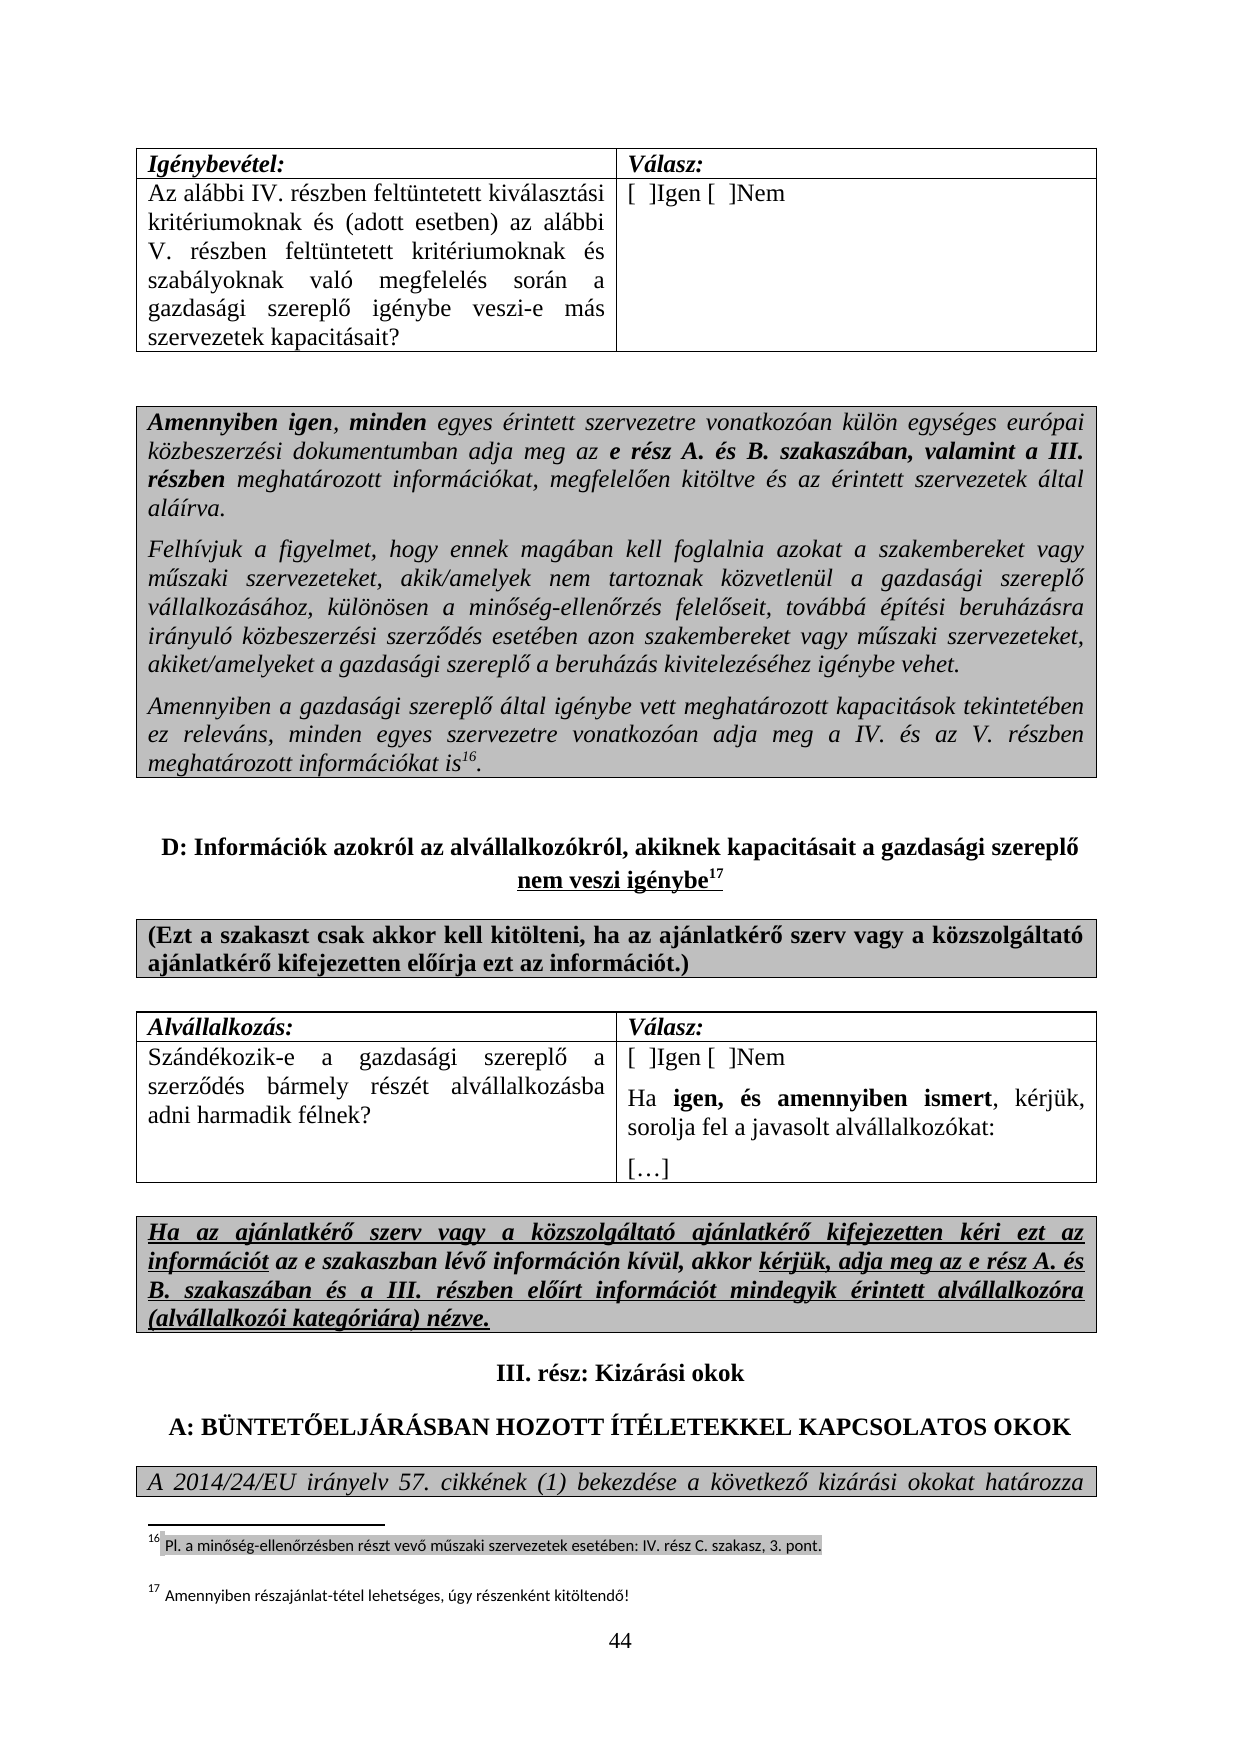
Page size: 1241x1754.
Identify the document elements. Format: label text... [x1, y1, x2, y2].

table_header Igénybevétel: [137, 149, 616, 177]
table_cell [ ]Igen [ ]Nem [617, 179, 1096, 351]
table_header Válasz: [617, 149, 1096, 177]
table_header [137, 1467, 1096, 1496]
table_header (Ezt a szakaszt csak akkor kell kitölteni, ha az ajánlatkérő szerv vagy a közszolgáltató ajánlatkérő kifejezetten előírja ezt az információt.) [137, 920, 1096, 977]
text D: Információk azokról az alvállalkozókról, akiknek kapacitásait a gazdasági szereplő nem veszi igénybe [148, 832, 1092, 894]
table_header Válasz: [617, 1013, 1096, 1041]
table_cell Az alábbi IV. részben feltüntetett kiválasztási kritériumoknak és (adott esetben) az alábbi V. részben feltüntetett kritériumoknak és szabályoknak való megfelelés során a gazdasági szereplő igénybe veszi-e más szervezetek kapacitásait? [137, 179, 616, 351]
table_header Alvállalkozás: [137, 1013, 616, 1041]
table_cell [ ]Igen [ ]Nem Ha igen, és amennyiben ismert, kérjük, sorolja fel a javasolt alvállalkozókat: […] [617, 1042, 1096, 1182]
table_header Amennyiben igen, minden egyes érintett szervezetre vonatkozóan külön egységes európai közbeszerzési dokumentumban adja meg az e rész A. és B. szakaszában, valamint a III. részben meghatározott információkat, megfelelően kitöltve és az érintett szervezetek által aláírva. Felhívjuk a figyelmet, hogy ennek magában kell foglalnia azokat a szakembereket vagy műszaki szervezeteket, akik/amelyek nem tartoznak közvetlenül a gazdasági szereplő vállalkozásához, különösen a minőség-ellenőrzés felelőseit, továbbá építési beruházásra irányuló közbeszerzési szerződés esetében azon szakembereket vagy műszaki szervezeteket, akiket/amelyeket a gazdasági szereplő a beruházás kivitelezéséhez igénybe vehet. Amennyiben a gazdasági szereplő által igénybe vett meghatározott kapacitások tekintetében ez releváns, minden egyes szervezetre vonatkozóan adja meg a IV. és az V. részben meghatározott információkat is. [137, 407, 1096, 777]
text III. rész: Kizárási okok [148, 1358, 1092, 1387]
table_cell Szándékozik-e a gazdasági szereplő a szerződés bármely részét alvállalkozásba adni harmadik félnek? [137, 1042, 616, 1182]
text A: BÜNTETŐELJÁRÁSBAN HOZOTT ÍTÉLETEKKEL KAPCSOLATOS OKOK [148, 1412, 1092, 1441]
table_header Ha az ajánlatkérő szerv vagy a közszolgáltató ajánlatkérő kifejezetten kéri ezt az információt az e szakaszban lévő információn kívül, akkor kérjük, adja meg az e rész A. és B. szakaszában és a III. részben előírt információt mindegyik érintett alvállalkozóra (alvállalkozói kategóriára) nézve. [137, 1217, 1096, 1332]
